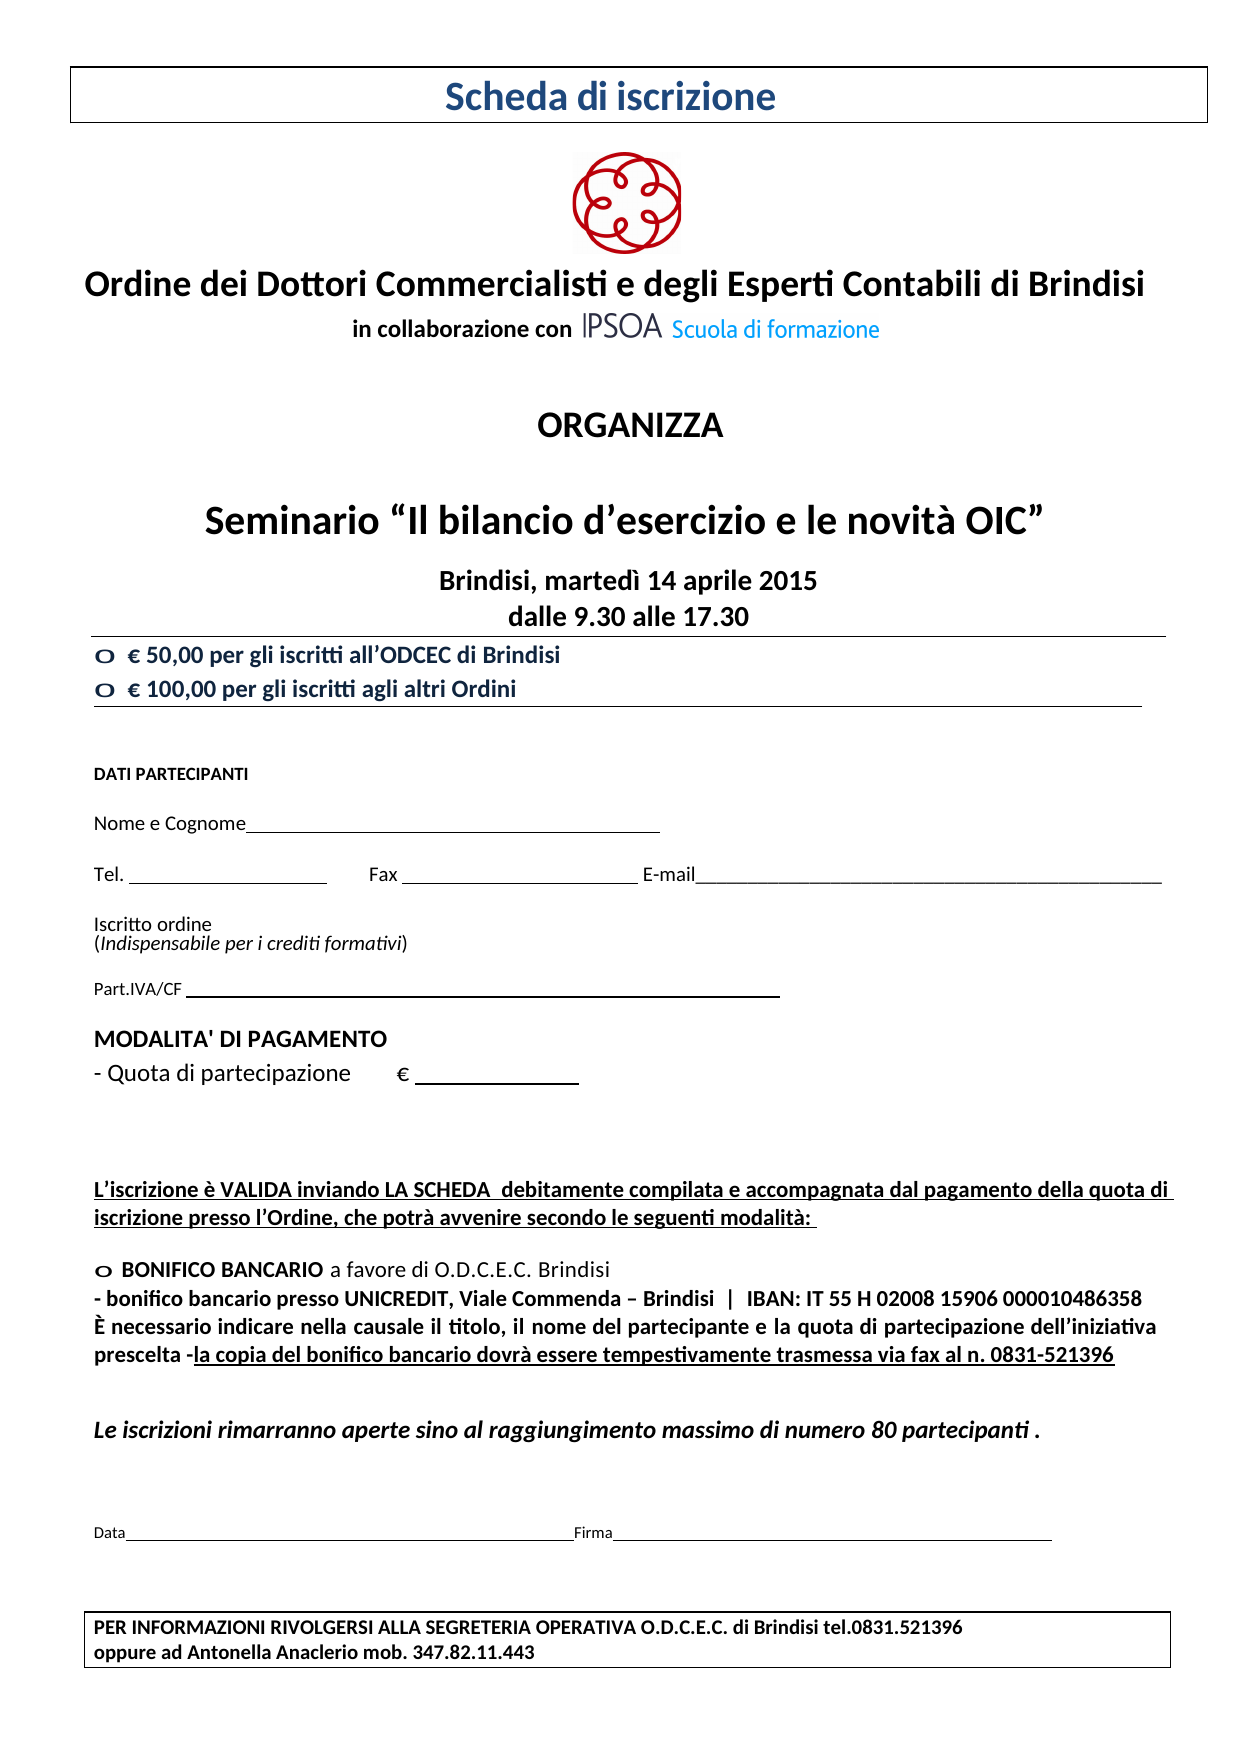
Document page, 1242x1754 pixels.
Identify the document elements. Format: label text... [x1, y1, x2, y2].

text dalle 9.30 alle 17.30 [91, 598, 1166, 636]
text - Quota di partecipazione € [94, 1057, 1181, 1087]
text Seminario “Il bilancio d’esercizio e le novità OIC” [79, 506, 1171, 542]
text PER INFORMAZIONI RIVOLGERSI ALLA SEGRETERIA OPERATIVA O.D.C.E.C. di Brindisi tel.0831.521396 [85, 1613, 1170, 1637]
text Brindisi, martedì 14 aprile 2015 [91, 562, 1166, 598]
picture [583, 313, 879, 338]
text L’iscrizione è VALIDA inviando LA SCHEDA debitamente compilata e accompagnata dal pagamento della quota di iscrizione presso l’Ordine, che potrà avvenire secondo le seguenti modalità: [94, 1175, 1181, 1231]
text o € 100,00 per gli iscritti agli altri Ordini [94, 673, 1142, 706]
text MODALITA' DI PAGAMENTO [94, 1023, 1181, 1054]
text Le iscrizioni rimarranno aperte sino al raggiungimento massimo di numero 80 partecipanti . [94, 1418, 1162, 1444]
text (Indispensabile per i crediti formativi) [94, 937, 1181, 954]
text Tel. Fax E-mail_____________________________________________ [94, 861, 1187, 886]
text Scheda di iscrizione [71, 68, 1207, 122]
text oppure ad Antonella Anaclerio mob. 347.82.11.443 [85, 1637, 1170, 1667]
text o € 50,00 per gli iscritti all’ODCEC di Brindisi [94, 639, 1142, 670]
text Iscritto ordine [94, 912, 1044, 937]
text DATI PARTECIPANTI [94, 762, 1181, 784]
text - bonifico bancario presso UNICREDIT, Viale Commenda – Brindisi | IBAN: IT 55 H 02008 15906 000010486358 [94, 1284, 1157, 1312]
text o BONIFICO BANCARIO a favore di O.D.C.E.C. Brindisi [79, 1255, 1181, 1284]
text Data Firma [94, 1523, 1056, 1543]
text È necessario indicare nella causale il titolo, il nome del partecipante e la quota di partecipazione dell’iniziativa prescelta -la copia del bonifico bancario dovrà essere tempestivamente trasmessa via fax al n. 0831-521396 [94, 1312, 1157, 1368]
text ORGANIZZA [79, 401, 1181, 447]
text Part.IVA/CF ___________________________________ [94, 977, 1181, 999]
text in collaborazione con [49, 313, 1181, 343]
picture [572, 152, 682, 254]
text Ordine dei Dottori Commercialisti e degli Esperti Contabili di Brindisi [49, 123, 1181, 306]
text Nome e Cognome [94, 810, 1044, 835]
